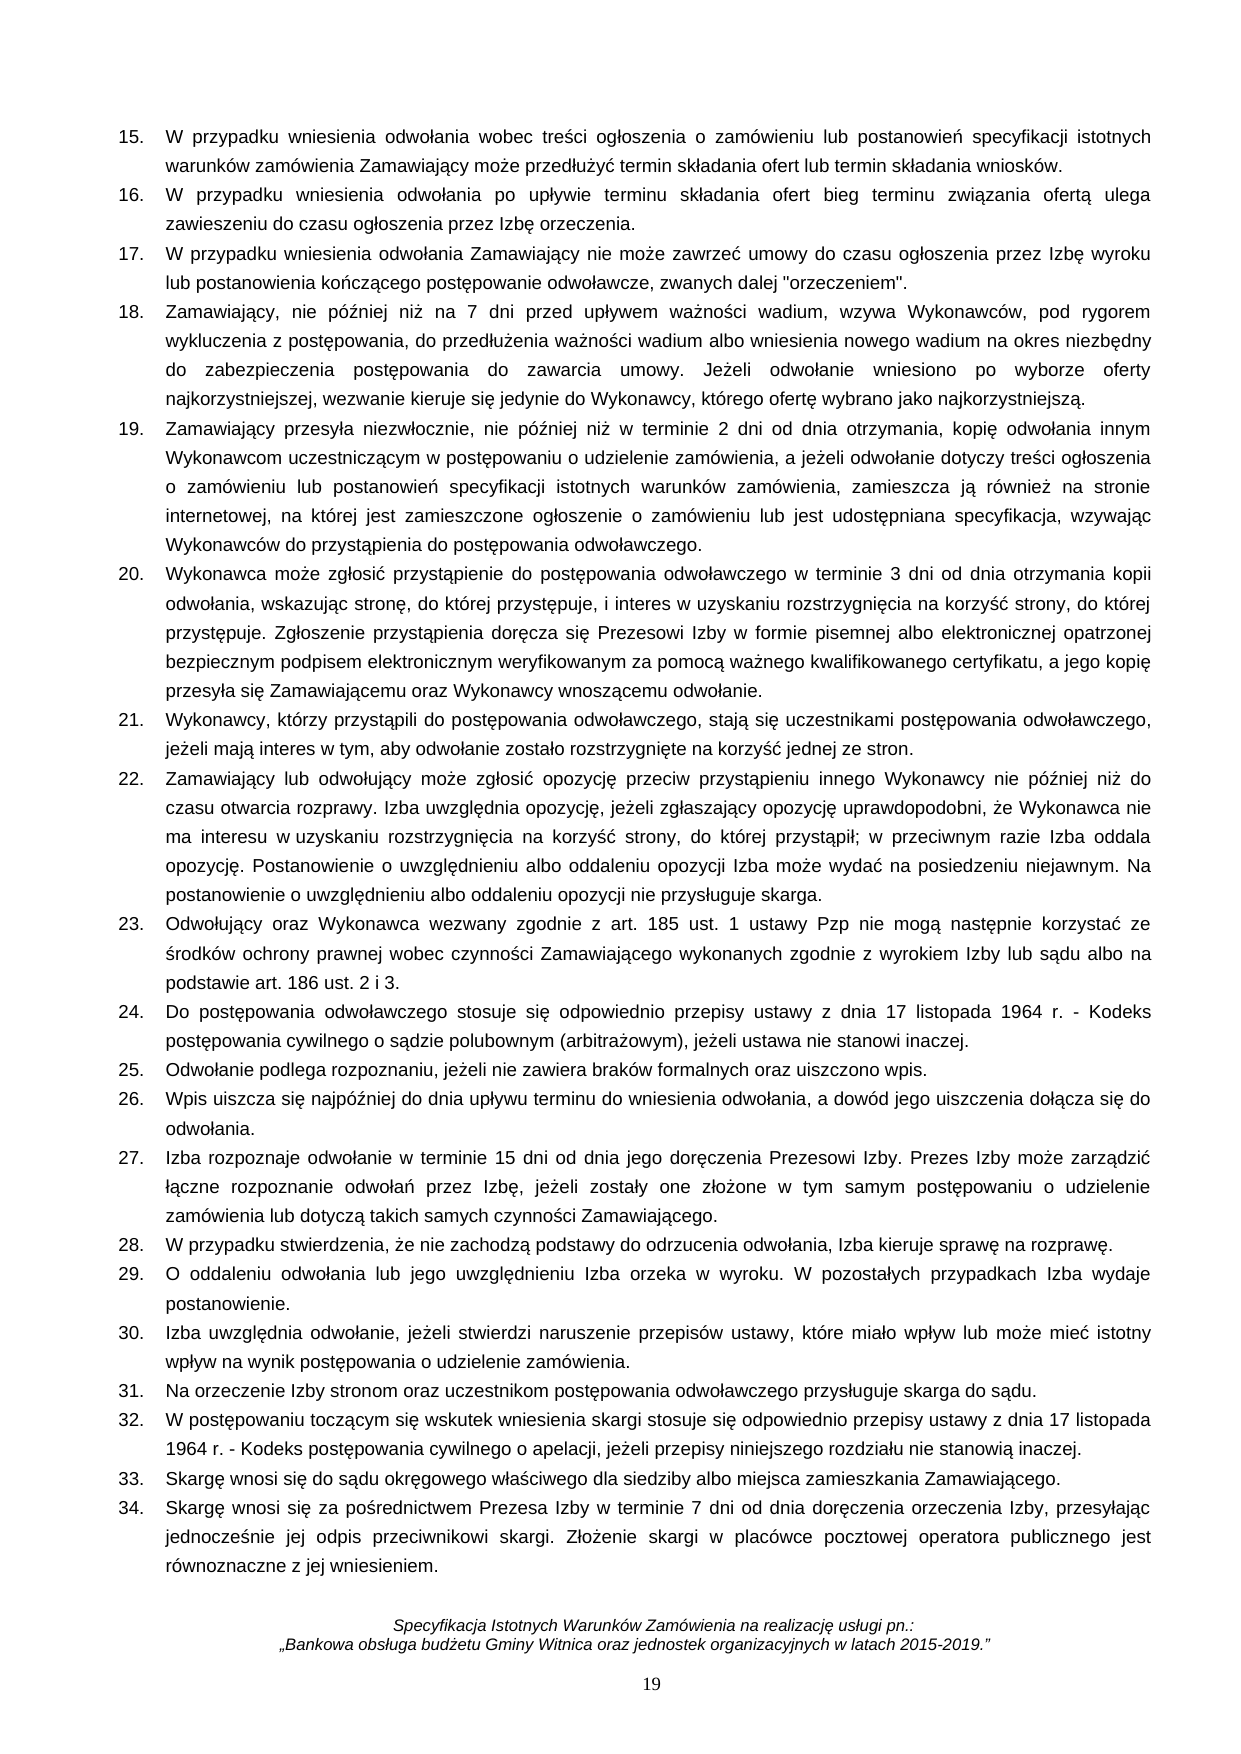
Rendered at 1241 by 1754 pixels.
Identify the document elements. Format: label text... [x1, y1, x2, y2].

list Izba uwzględnia odwołanie, jeżeli stwierdzi naruszenie przepisów ustawy, które miało wpływ lub może mieć istotny wpływ na wynik postępowania o udzielenie zamówienia. [118, 1314, 1152, 1372]
list Do postępowania odwoławczego stosuje się odpowiednio przepisy ustawy z dnia 17 listopada 1964 r. - Kodeks postępowania cywilnego o sądzie polubownym (arbitrażowym), jeżeli ustawa nie stanowi inaczej. [118, 993, 1152, 1051]
list Na orzeczenie Izby stronom oraz uczestnikom postępowania odwoławczego przysługuje skarga do sądu. [118, 1372, 1152, 1401]
list W przypadku stwierdzenia, że nie zachodzą podstawy do odrzucenia odwołania, Izba kieruje sprawę na rozprawę. [118, 1226, 1152, 1256]
list Wykonawcy, którzy przystąpili do postępowania odwoławczego, stają się uczestnikami postępowania odwoławczego, jeżeli mają interes w tym, aby odwołanie zostało rozstrzygnięte na korzyść jednej ze stron. [118, 701, 1152, 760]
list O oddaleniu odwołania lub jego uwzględnieniu Izba orzeka w wyroku. W pozostałych przypadkach Izba wydaje postanowienie. [118, 1256, 1152, 1314]
list W postępowaniu toczącym się wskutek wniesienia skargi stosuje się odpowiednio przepisy ustawy z dnia 17 listopada 1964 r. - Kodeks postępowania cywilnego o apelacji, jeżeli przepisy niniejszego rozdziału nie stanowią inaczej. [118, 1401, 1152, 1460]
list Wpis uiszcza się najpóźniej do dnia upływu terminu do wniesienia odwołania, a dowód jego uiszczenia dołącza się do odwołania. [118, 1081, 1152, 1139]
list W przypadku wniesienia odwołania wobec treści ogłoszenia o zamówieniu lub postanowień specyfikacji istotnych warunków zamówienia Zamawiający może przedłużyć termin składania ofert lub termin składania wniosków. [118, 118, 1152, 176]
list Zamawiający, nie później niż na 7 dni przed upływem ważności wadium, wzywa Wykonawców, pod rygorem wykluczenia z postępowania, do przedłużenia ważności wadium albo wniesienia nowego wadium na okres niezbędny do zabezpieczenia postępowania do zawarcia umowy. Jeżeli odwołanie wniesiono po wyborze oferty najkorzystniejszej, wezwanie kieruje się jedynie do Wykonawcy, którego ofertę wybrano jako najkorzystniejszą. [118, 293, 1152, 410]
list Izba rozpoznaje odwołanie w terminie 15 dni od dnia jego doręczenia Prezesowi Izby. Prezes Izby może zarządzić łączne rozpoznanie odwołań przez Izbę, jeżeli zostały one złożone w tym samym postępowaniu o udzielenie zamówienia lub dotyczą takich samych czynności Zamawiającego. [118, 1139, 1152, 1226]
list Skargę wnosi się za pośrednictwem Prezesa Izby w terminie 7 dni od dnia doręczenia orzeczenia Izby, przesyłając jednocześnie jej odpis przeciwnikowi skargi. Złożenie skargi w placówce pocztowej operatora publicznego jest równoznaczne z jej wniesieniem. [118, 1489, 1152, 1576]
list W przypadku wniesienia odwołania Zamawiający nie może zawrzeć umowy do czasu ogłoszenia przez Izbę wyroku lub postanowienia kończącego postępowanie odwoławcze, zwanych dalej "orzeczeniem". [118, 235, 1152, 293]
list Zamawiający lub odwołujący może zgłosić opozycję przeciw przystąpieniu innego Wykonawcy nie później niż do czasu otwarcia rozprawy. Izba uwzględnia opozycję, jeżeli zgłaszający opozycję uprawdopodobni, że Wykonawca nie ma interesu w uzyskaniu rozstrzygnięcia na korzyść strony, do której przystąpił; w przeciwnym razie Izba oddala opozycję. Postanowienie o uwzględnieniu albo oddaleniu opozycji Izba może wydać na posiedzeniu niejawnym. Na postanowienie o uwzględnieniu albo oddaleniu opozycji nie przysługuje skarga. [118, 760, 1152, 906]
list W przypadku wniesienia odwołania po upływie terminu składania ofert bieg terminu związania ofertą ulega zawieszeniu do czasu ogłoszenia przez Izbę orzeczenia. [118, 176, 1152, 235]
list Skargę wnosi się do sądu okręgowego właściwego dla siedziby albo miejsca zamieszkania Zamawiającego. [118, 1460, 1152, 1489]
list Odwołanie podlega rozpoznaniu, jeżeli nie zawiera braków formalnych oraz uiszczono wpis. [118, 1051, 1152, 1081]
list Wykonawca może zgłosić przystąpienie do postępowania odwoławczego w terminie 3 dni od dnia otrzymania kopii odwołania, wskazując stronę, do której przystępuje, i interes w uzyskaniu rozstrzygnięcia na korzyść strony, do której przystępuje. Zgłoszenie przystąpienia doręcza się Prezesowi Izby w formie pisemnej albo elektronicznej opatrzonej bezpiecznym podpisem elektronicznym weryfikowanym za pomocą ważnego kwalifikowanego certyfikatu, a jego kopię przesyła się Zamawiającemu oraz Wykonawcy wnoszącemu odwołanie. [118, 556, 1152, 701]
list Odwołujący oraz Wykonawca wezwany zgodnie z art. 185 ust. 1 ustawy Pzp nie mogą następnie korzystać ze środków ochrony prawnej wobec czynności Zamawiającego wykonanych zgodnie z wyrokiem Izby lub sądu albo na podstawie art. 186 ust. 2 i 3. [118, 906, 1152, 993]
list Zamawiający przesyła niezwłocznie, nie później niż w terminie 2 dni od dnia otrzymania, kopię odwołania innym Wykonawcom uczestniczącym w postępowaniu o udzielenie zamówienia, a jeżeli odwołanie dotyczy treści ogłoszenia o zamówieniu lub postanowień specyfikacji istotnych warunków zamówienia, zamieszcza ją również na stronie internetowej, na której jest zamieszczone ogłoszenie o zamówieniu lub jest udostępniana specyfikacja, wzywając Wykonawców do przystąpienia do postępowania odwoławczego. [118, 410, 1152, 556]
